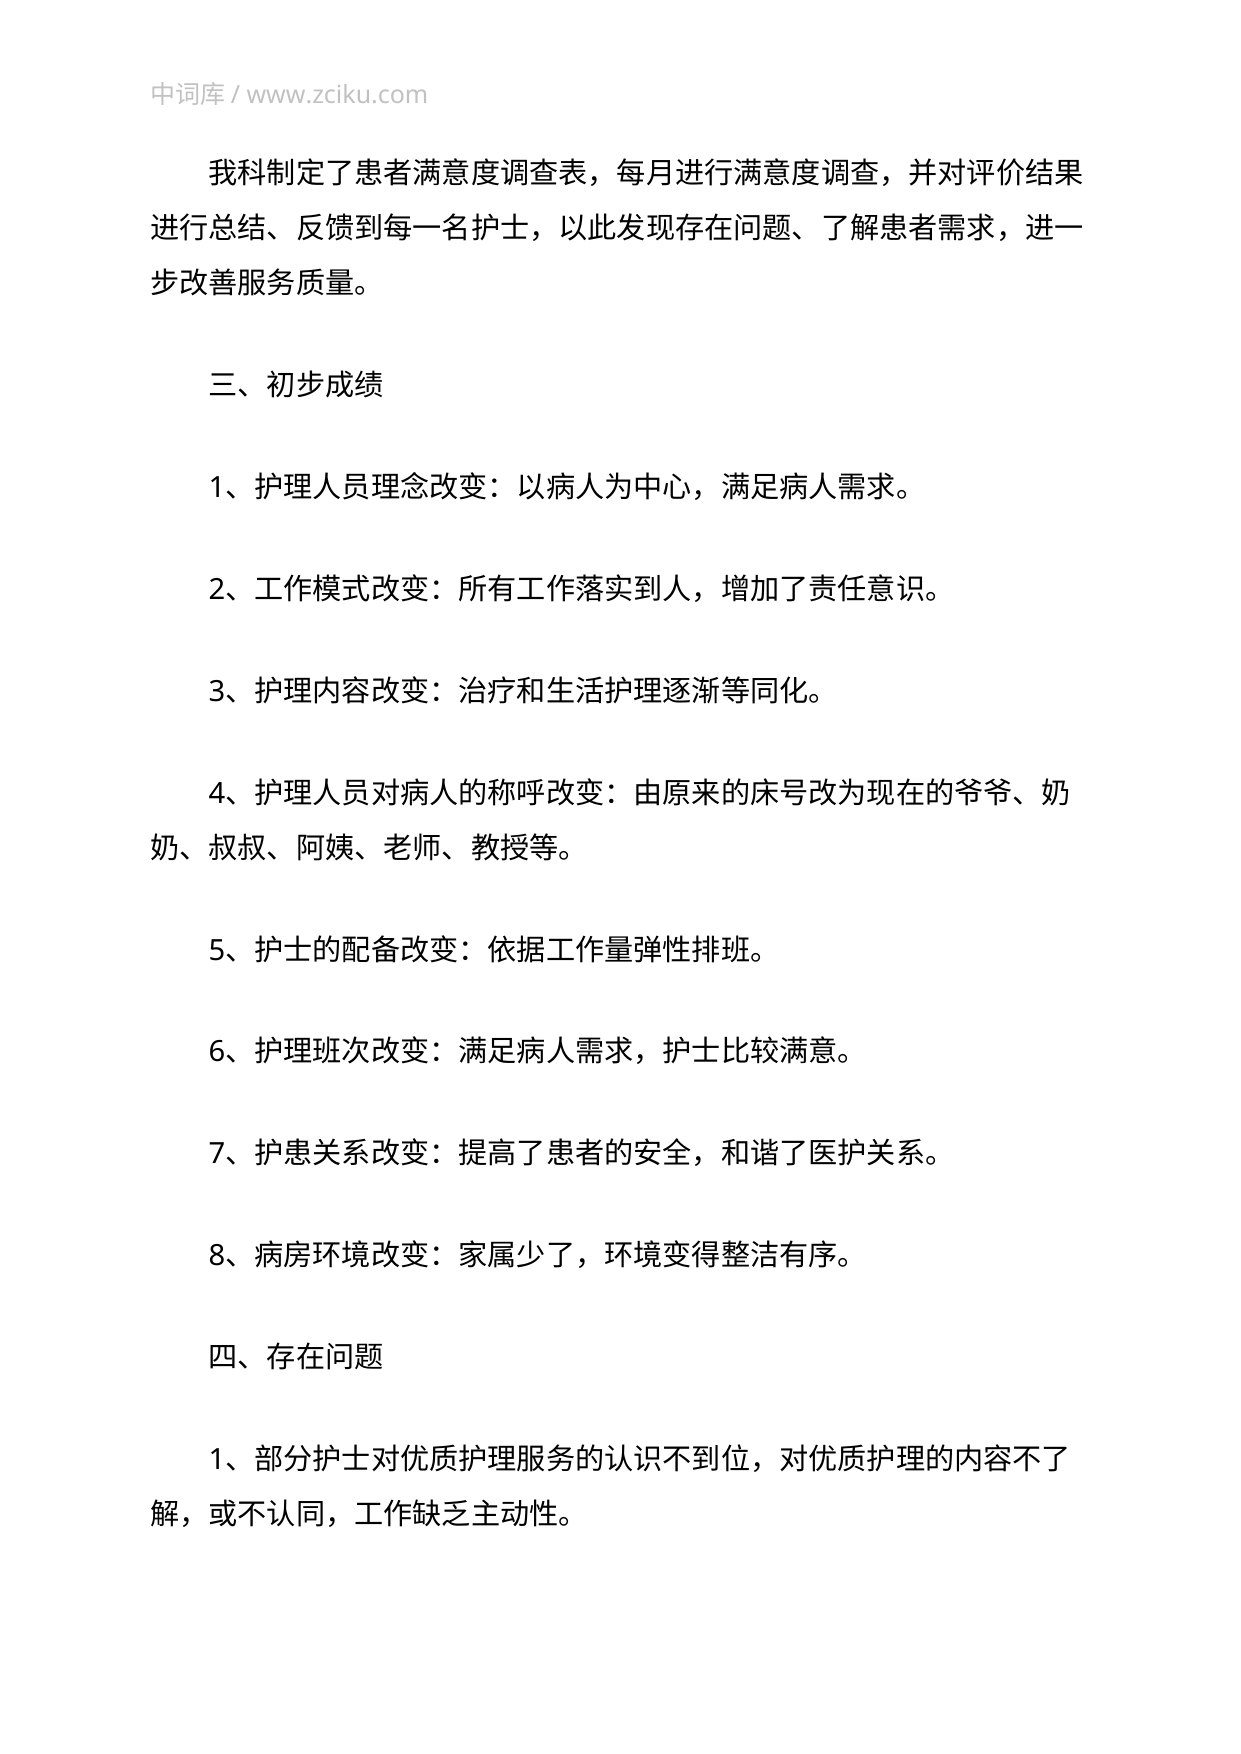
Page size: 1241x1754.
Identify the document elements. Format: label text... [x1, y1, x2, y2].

text 1、部分护士对优质护理服务的认识不到位，对优质护理的内容不了解，或不认同，工作缺乏主动性。 [150, 1436, 1090, 1533]
text 6、护理班次改变：满足病人需求，护士比较满意。 [150, 1028, 1090, 1070]
text 5、护士的配备改变：依据工作量弹性排班。 [150, 926, 1090, 968]
text 我科制定了患者满意度调查表，每月进行满意度调查，并对评价结果进行总结、反馈到每一名护士，以此发现存在问题、了解患者需求，进一步改善服务质量。 [150, 150, 1090, 302]
text 7、护患关系改变：提高了患者的安全，和谐了医护关系。 [150, 1130, 1090, 1172]
text 3、护理内容改变：治疗和生活护理逐渐等同化。 [150, 667, 1090, 710]
text 四、存在问题 [150, 1334, 1090, 1376]
text 2、工作模式改变：所有工作落实到人，增加了责任意识。 [150, 565, 1090, 608]
text 4、护理人员对病人的称呼改变：由原来的床号改为现在的爷爷、奶奶、叔叔、阿姨、老师、教授等。 [150, 769, 1090, 867]
text 三、初步成绩 [150, 362, 1090, 404]
text 1、护理人员理念改变：以病人为中心，满足病人需求。 [150, 463, 1090, 506]
text 8、病房环境改变：家属少了，环境变得整洁有序。 [150, 1232, 1090, 1274]
